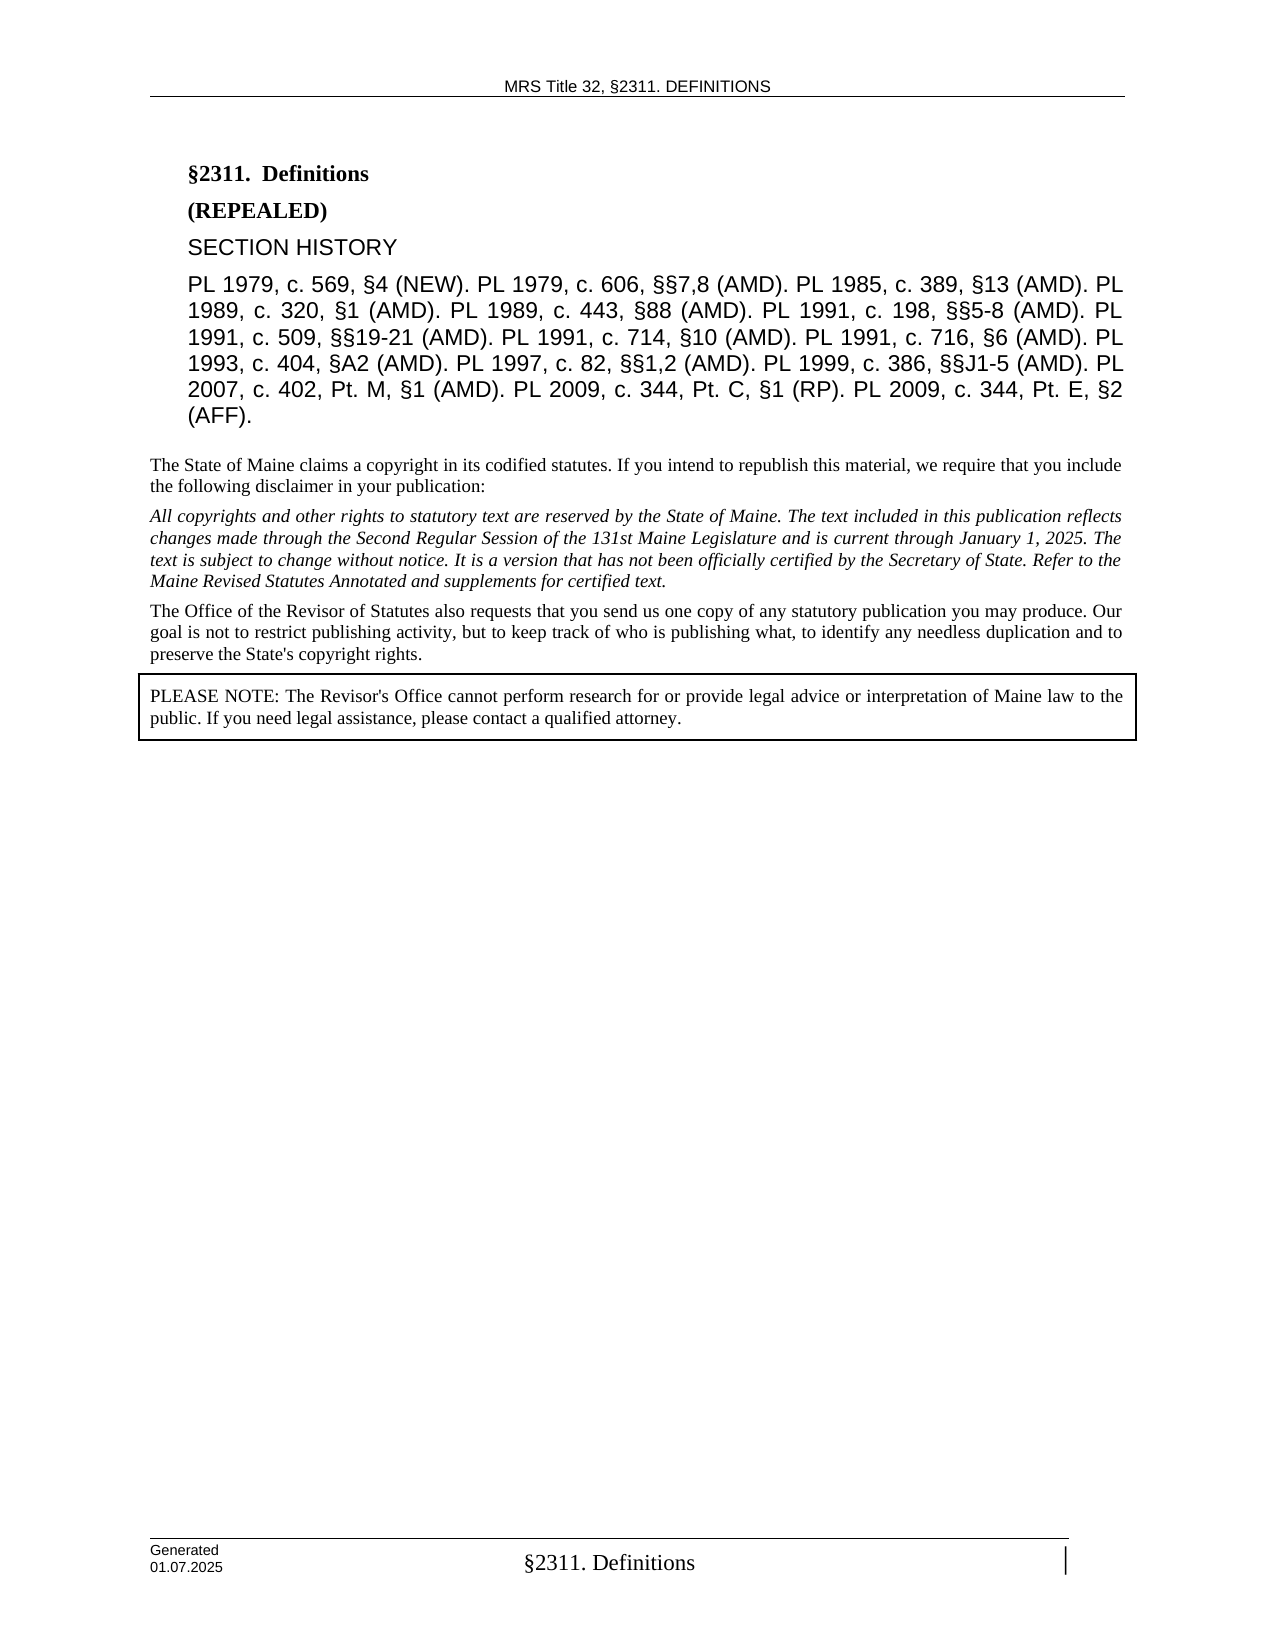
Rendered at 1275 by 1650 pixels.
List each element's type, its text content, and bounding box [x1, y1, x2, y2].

text All copyrights and other rights to statutory text are reserved by the State of Maine. The text included in this publication reflects changes made through the Second Regular Session of the 131st Maine Legislature and is current through January 1, 2025 . The text is subject to change without notice. It is a version that has not been officially certified by the Secretary of State. Refer to the Maine Revised Statutes Annotated and supplements for certified text. [150, 505, 1125, 592]
text (REPEALED) [187, 197, 1125, 223]
text PL 1979, c. 569, §4 (NEW). PL 1979, c. 606, §§7,8 (AMD). PL 1985, c. 389, §13 (AMD). PL 1989, c. 320, §1 (AMD). PL 1989, c. 443, §88 (AMD). PL 1991, c. 198, §§5-8 (AMD). PL 1991, c. 509, §§19-21 (AMD). PL 1991, c. 714, §10 (AMD). PL 1991, c. 716, §6 (AMD). PL 1993, c. 404, §A2 (AMD). PL 1997, c. 82, §§1,2 (AMD). PL 1999, c. 386, §§J1-5 (AMD). PL 2007, c. 402, Pt. M, §1 (AMD). PL 2009, c. 344, Pt. C, §1 (RP). PL 2009, c. 344, Pt. E, §2 (AFF). [187, 271, 1125, 429]
text §2311. Definitions [187, 160, 1125, 187]
text SECTION HISTORY [187, 234, 1125, 260]
text The Office of the Revisor of Statutes also requests that you send us one copy of any statutory publication you may produce. Our goal is not to restrict publishing activity, but to keep track of who is publishing what, to identify any needless duplication and to preserve the State's copyright rights. [150, 600, 1125, 664]
text The State of Maine claims a copyright in its codified statutes. If you intend to republish this material, we require that you include the following disclaimer in your publication: [150, 454, 1125, 497]
text PLEASE NOTE: The Revisor's Office cannot perform research for or provide legal advice or interpretation of Maine law to the public. If you need legal assistance, please contact a qualified attorney. [140, 675, 1135, 739]
